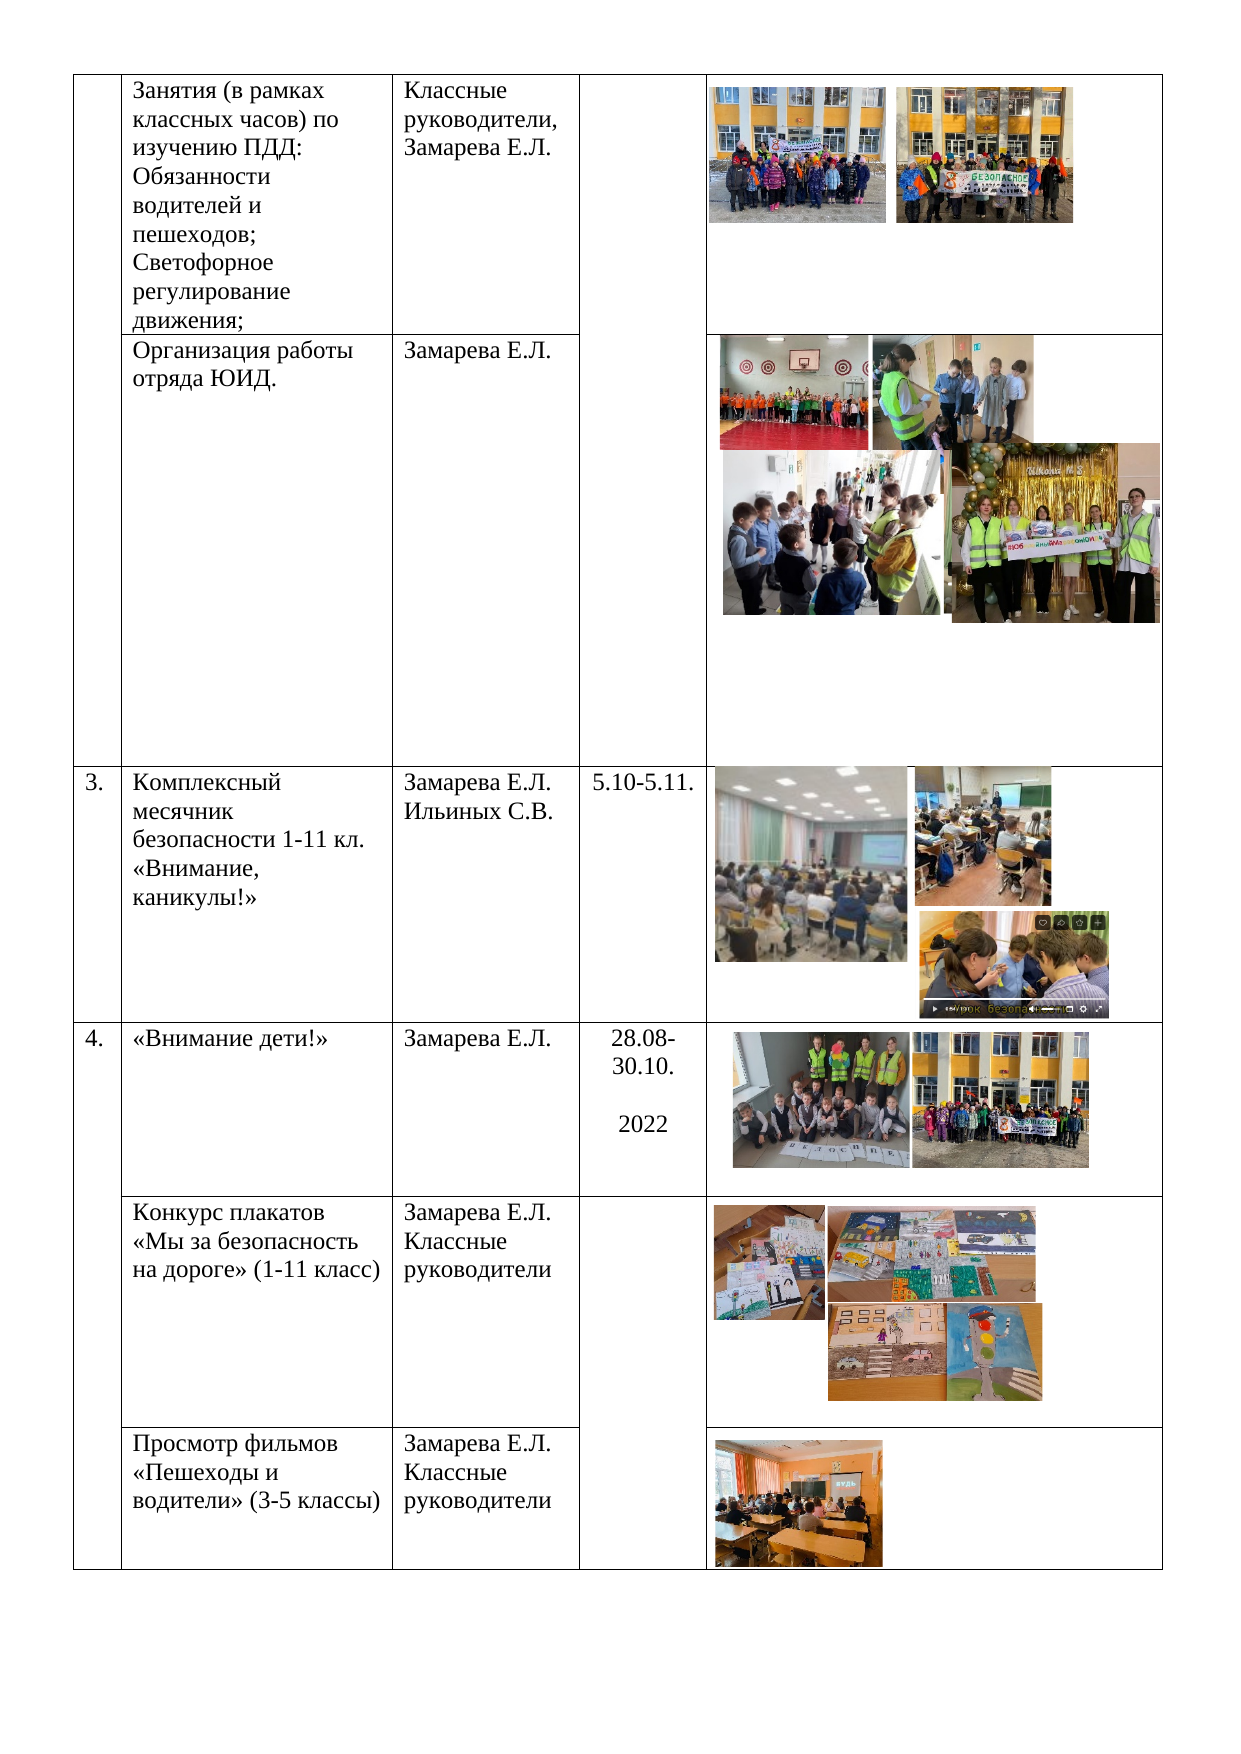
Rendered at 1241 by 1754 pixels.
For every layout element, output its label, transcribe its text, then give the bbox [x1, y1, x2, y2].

table_cell [707, 767, 1162, 1022]
table_cell 4. [74, 1023, 121, 1568]
table_cell Просмотр фильмов «Пешеходы и водители» (3-5 классы) [122, 1428, 392, 1568]
picture [913, 766, 1052, 904]
table_cell [707, 75, 1162, 334]
picture [826, 1206, 1043, 1404]
table_cell [580, 1197, 706, 1568]
table_cell Организация работы отряда ЮИД. [122, 335, 392, 766]
table_cell «Внимание дети!» [122, 1023, 392, 1196]
table_cell Замарева Е.Л. [393, 335, 579, 766]
picture [731, 1032, 1089, 1167]
picture [707, 87, 886, 222]
table_cell Комплексный месячник безопасности 1-11 кл. «Внимание, каникулы!» [122, 767, 392, 1022]
picture [895, 87, 1073, 222]
picture [721, 335, 1160, 621]
table_cell [707, 1428, 1162, 1568]
picture [712, 1205, 825, 1323]
table_cell Замарева Е.Л. Классные руководители [393, 1197, 579, 1427]
picture [915, 906, 1111, 1022]
table_cell 5.10-5.11. [580, 767, 706, 1022]
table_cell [393, 1428, 579, 1568]
picture [713, 766, 907, 960]
picture [713, 1440, 883, 1566]
table_cell Замарева Е.Л. [393, 1023, 579, 1196]
table_cell Замарева Е.Л. Ильиных С.В. [393, 767, 579, 1022]
table_cell 28.08-30.10. 2022 [580, 1023, 706, 1196]
table_cell [707, 1197, 1162, 1427]
table_cell Конкурс плакатов «Мы за безопасность на дороге» (1-11 класс) [122, 1197, 392, 1427]
picture [718, 335, 868, 448]
table_cell 3. [74, 767, 121, 1022]
table_cell Занятия (в рамках классных часов) по изучению ПДД: Обязанности водителей и пешеходов; Светофорное регулирование движения; [122, 75, 392, 334]
table_cell [707, 1023, 1162, 1196]
table_cell [707, 335, 1162, 766]
table_cell Классные руководители, Замарева Е.Л. [393, 75, 579, 334]
